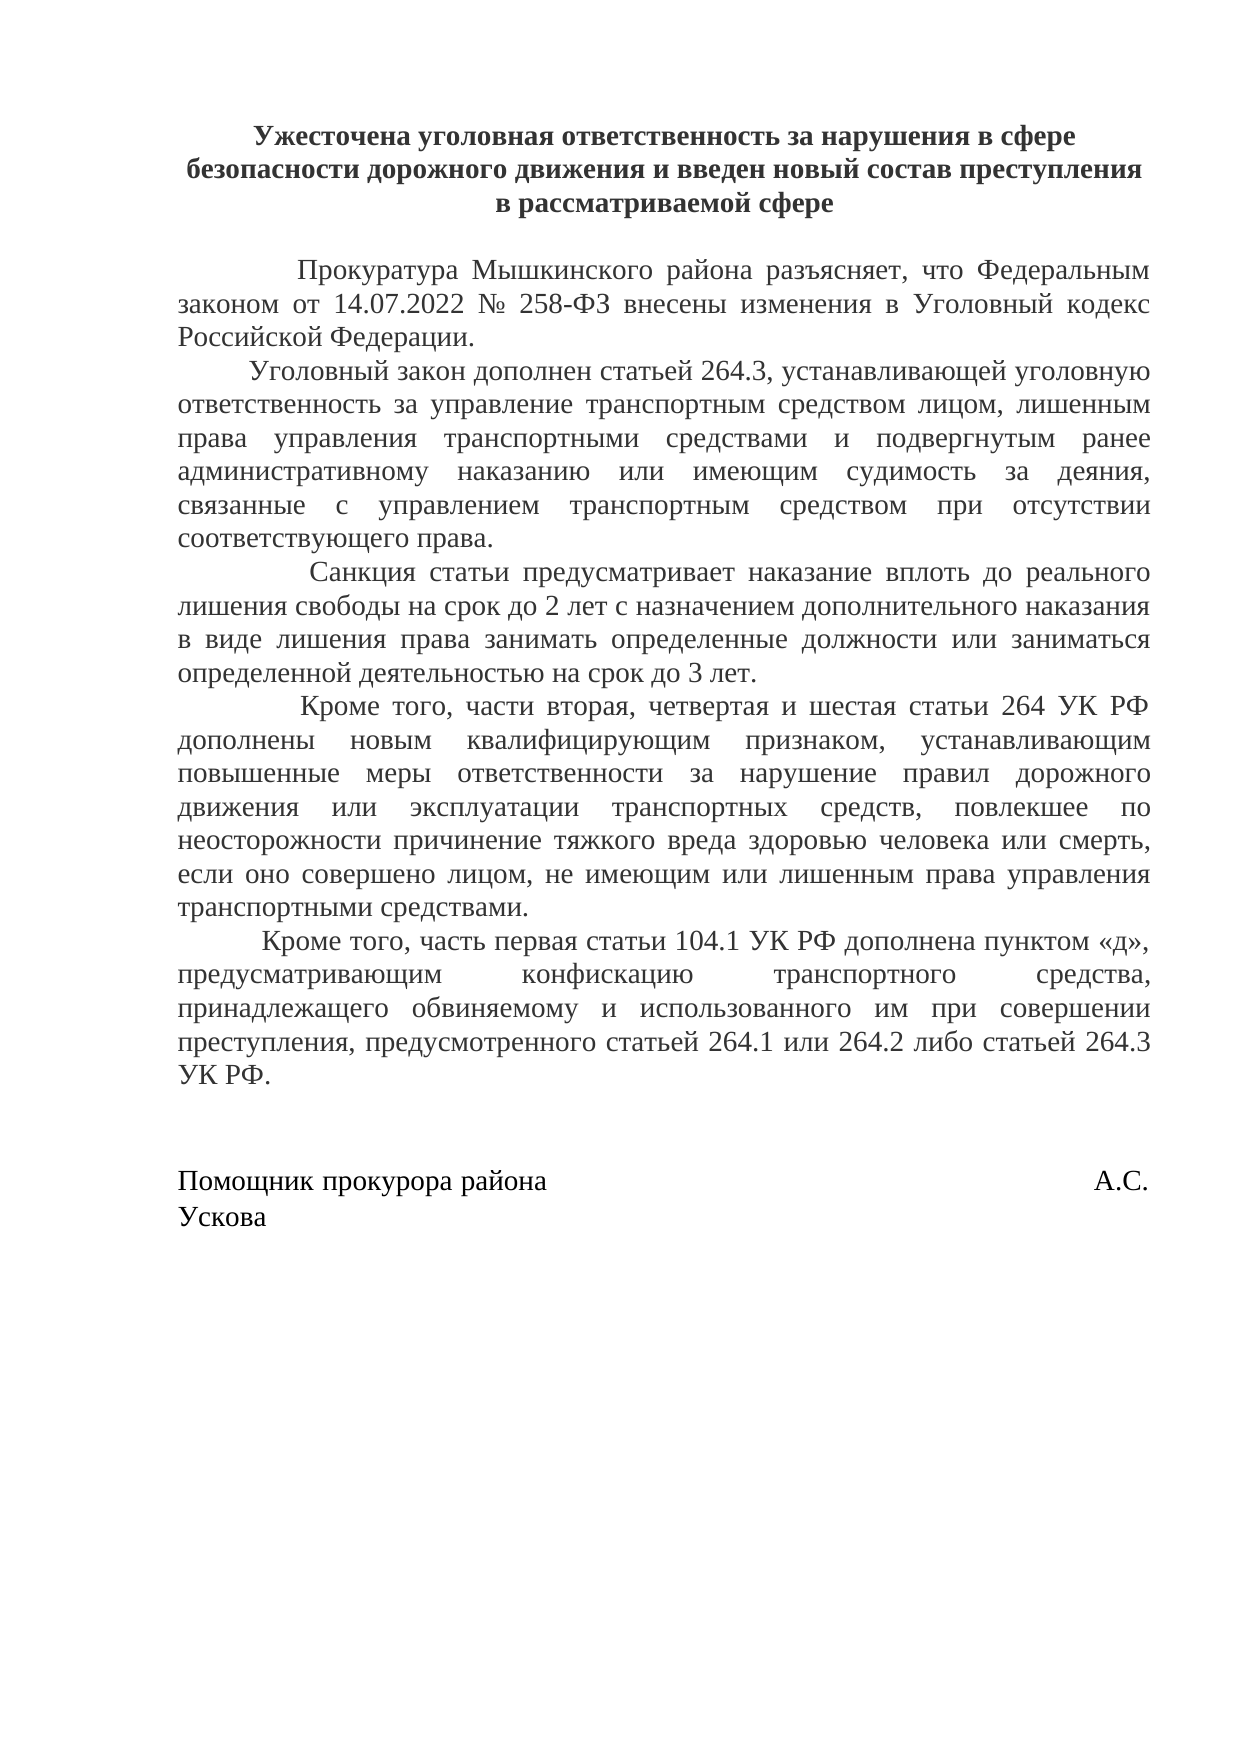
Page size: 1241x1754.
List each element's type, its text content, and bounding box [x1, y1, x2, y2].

text Ужесточена уголовная ответственность за нарушения в сфере безопасности дорожного движения и введен новый состав преступления в рассматриваемой сфере [834, 118, 1152, 219]
text Помощник прокурора района А.С. Ускова [177, 1163, 1152, 1233]
text Кроме того, части вторая, четвертая и шестая статьи 264 УК РФ дополнены новым квалифицирующим признаком, устанавливающим повышенные меры ответственности за нарушение правил дорожного движения или эксплуатации транспортных средств, повлекшее по неосторожности причинение тяжкого вреда здоровью человека или смерть, если оно совершено лицом, не имеющим или лишенным права управления транспортными средствами. [177, 688, 1152, 923]
text Кроме того, часть первая статьи 104.1 УК РФ дополнена пунктом «д», предусматривающим конфискацию транспортного средства, принадлежащего обвиняемому и использованного им при совершении преступления, предусмотренного статьей 264.1 или 264.2 либо статьей 264.3 УК РФ. [177, 923, 1152, 1091]
text Прокуратура Мышкинского района разъясняет, что Федеральным законом от 14.07.2022 № 258-ФЗ внесены изменения в Уголовный кодекс Российской Федерации. [177, 252, 1152, 353]
text Ужесточена уголовная ответственность за нарушения в сфере безопасности дорожного движения и введен новый состав преступления в рассматриваемой сфере [177, 118, 495, 219]
text Санкция статьи предусматривает наказание вплоть до реального лишения свободы на срок до 2 лет с назначением дополнительного наказания в виде лишения права занимать определенные должности или заниматься определенной деятельностью на срок до 3 лет. [177, 554, 1152, 688]
text Уголовный закон дополнен статьей 264.3, устанавливающей уголовную ответственность за управление транспортным средством лицом, лишенным права управления транспортными средствами и подвергнутым ранее административному наказанию или имеющим судимость за деяния, связанные с управлением транспортным средством при отсутствии соответствующего права. [177, 353, 1152, 554]
